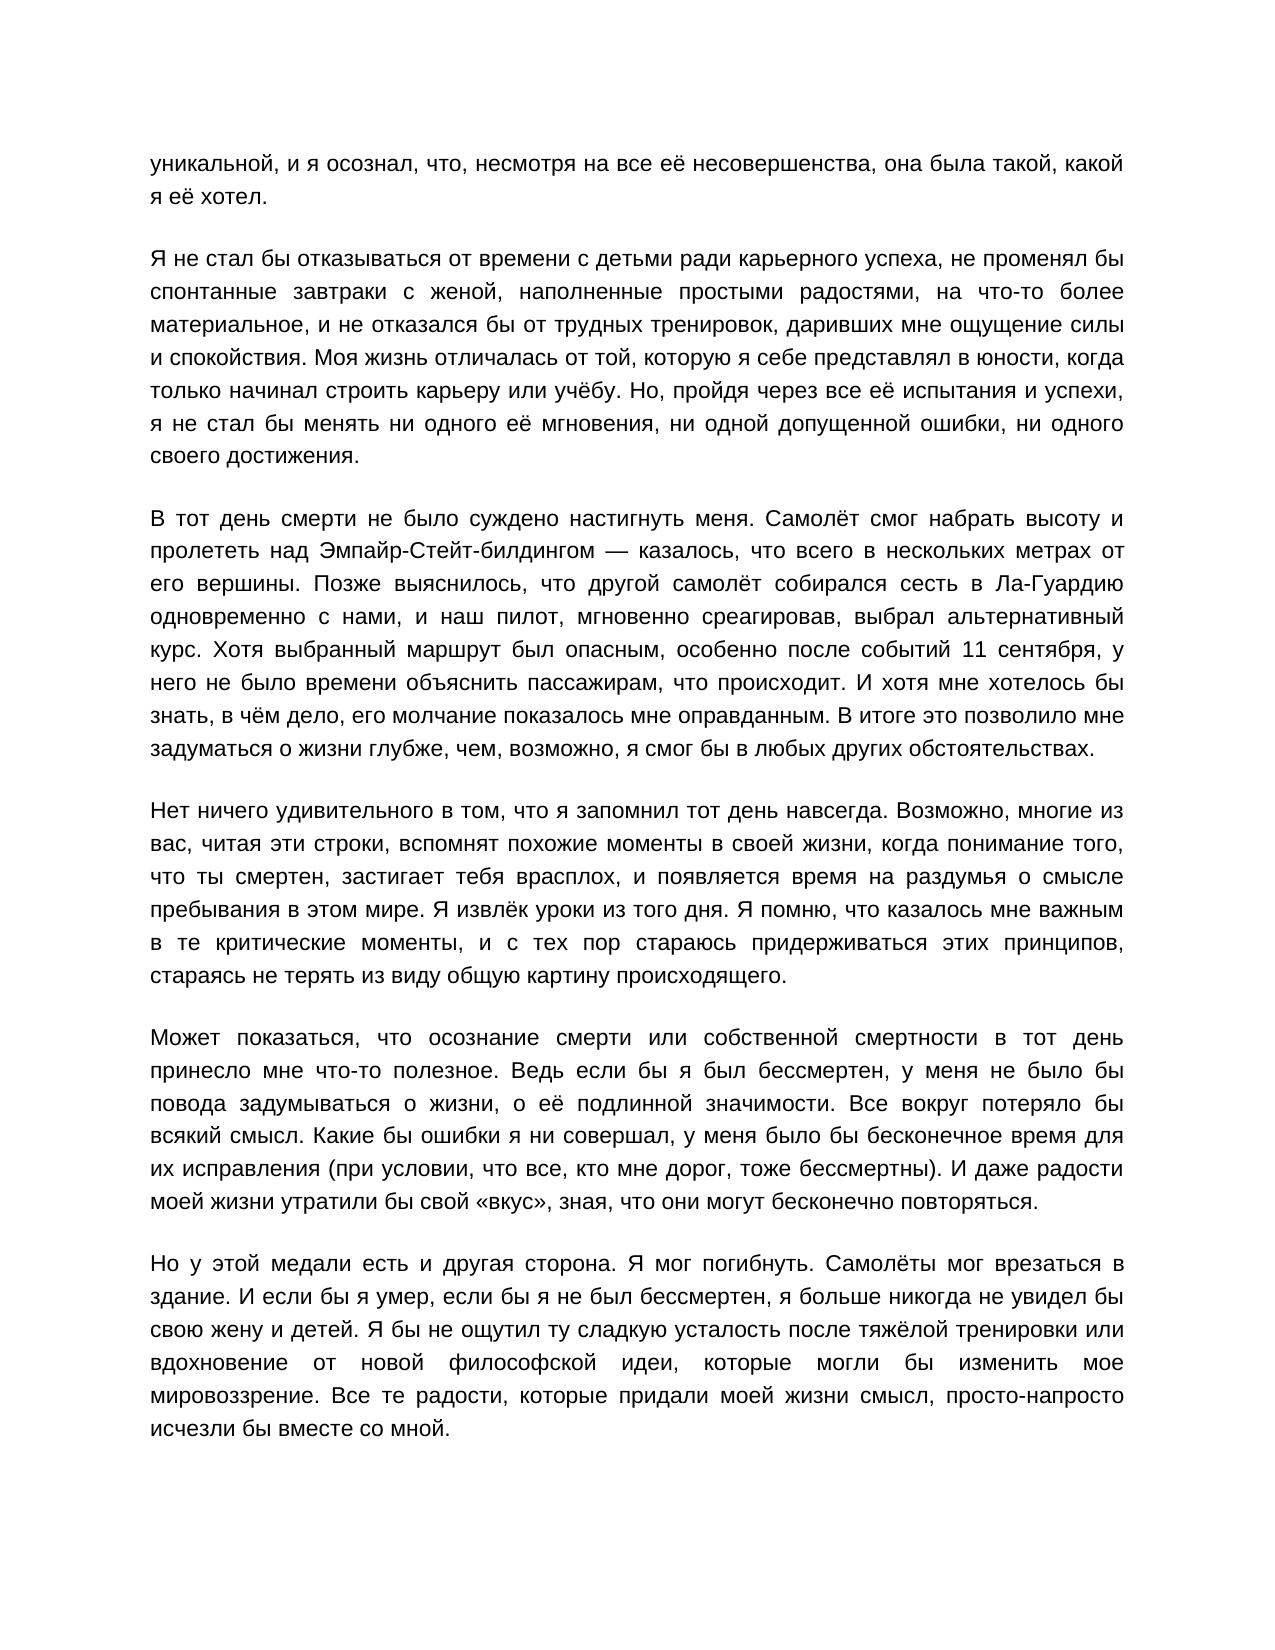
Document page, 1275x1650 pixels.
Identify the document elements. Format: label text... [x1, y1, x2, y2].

text Я не стал бы отказываться от времени с детьми ради карьерного успеха, не променял бы спонтанные завтраки с женой, наполненные простыми радостями, на что-то более материальное, и не отказался бы от трудных тренировок, даривших мне ощущение силы и спокойствия. Моя жизнь отличалась от той, которую я себе представлял в юности, когда только начинал строить карьеру или учёбу. Но, пройдя через все её испытания и успехи, я не стал бы менять ни одного её мгновения, ни одной допущенной ошибки, ни одного своего достижения. [150, 245, 1125, 469]
text В тот день смерти не было суждено настигнуть меня. Самолёт смог набрать высоту и пролететь над Эмпайр-Стейт-билдингом — казалось, что всего в нескольких метрах от его вершины. Позже выяснилось, что другой самолёт собирался сесть в Ла-Гуардию одновременно с нами, и наш пилот, мгновенно среагировав, выбрал альтернативный курс. Хотя выбранный маршрут был опасным, особенно после событий 11 сентября, у него не было времени объяснить пассажирам, что происходит. И хотя мне хотелось бы знать, в чём дело, его молчание показалось мне оправданным. В итоге это позволило мне задуматься о жизни глубже, чем, возможно, я смог бы в любых других обстоятельствах. [150, 504, 1125, 761]
text Может показаться, что осознание смерти или собственной смертности в тот день принесло мне что-то полезное. Ведь если бы я был бессмертен, у меня не было бы повода задумываться о жизни, о её подлинной значимости. Все вокруг потеряло бы всякий смысл. Какие бы ошибки я ни совершал, у меня было бы бесконечное время для их исправления (при условии, что все, кто мне дорог, тоже бессмертны). И даже радости моей жизни утратили бы свой «вкус», зная, что они могут бесконечно повторяться. [150, 1024, 1125, 1215]
text Нет ничего удивительного в том, что я запомнил тот день навсегда. Возможно, многие из вас, читая эти строки, вспомнят похожие моменты в своей жизни, когда понимание того, что ты смертен, застигает тебя врасплох, и появляется время на раздумья о смысле пребывания в этом мире. Я извлёк уроки из того дня. Я помню, что казалось мне важным в те критические моменты, и с тех пор стараюсь придерживаться этих принципов, стараясь не терять из виду общую картину происходящего. [150, 797, 1125, 988]
text Но у этой медали есть и другая сторона. Я мог погибнуть. Самолёты мог врезаться в здание. И если бы я умер, если бы я не был бессмертен, я больше никогда не увидел бы свою жену и детей. Я бы не ощутил ту сладкую усталость после тяжёлой тренировки или вдохновение от новой философской идеи, которые могли бы изменить мое мировоззрение. Все те радости, которые придали моей жизни смысл, просто-напросто исчезли бы вместе со мной. [150, 1250, 1125, 1441]
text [150, 150, 1125, 209]
